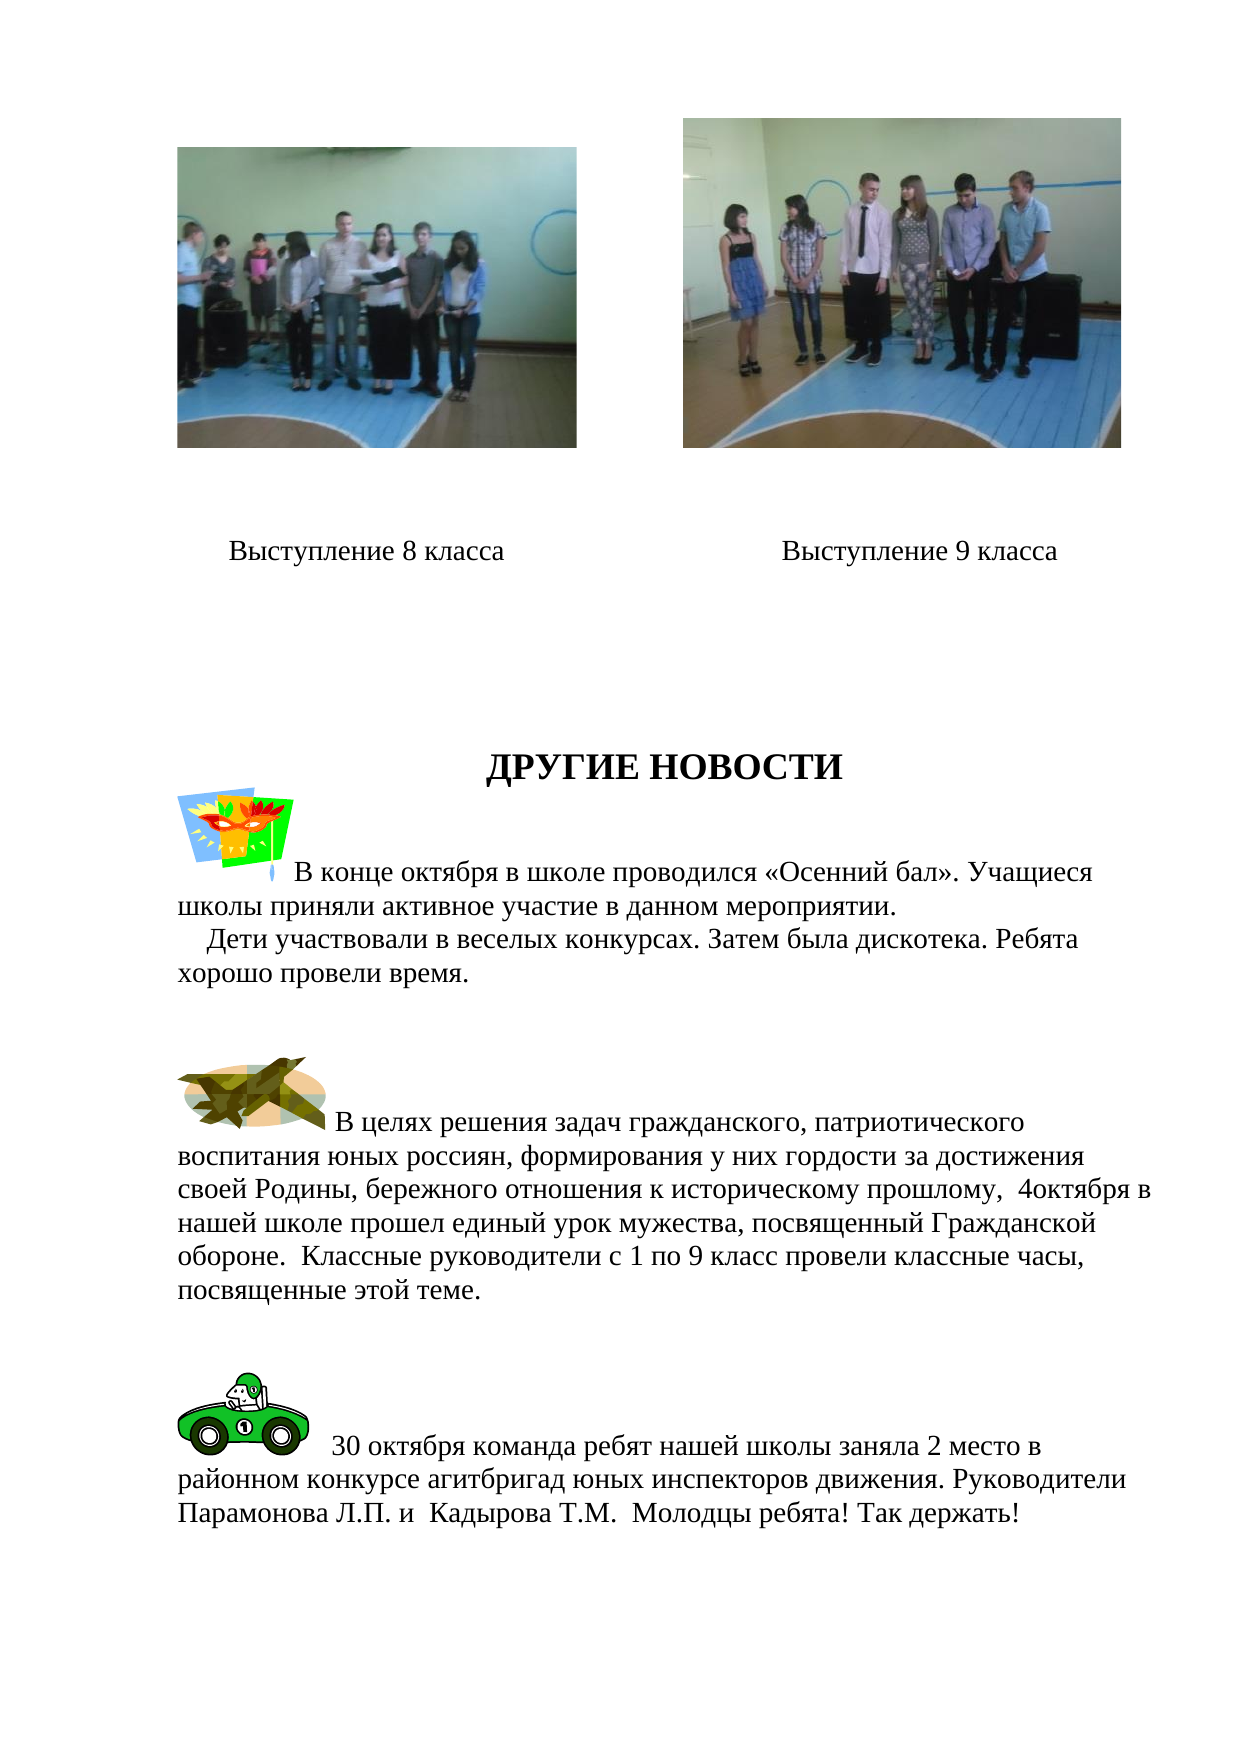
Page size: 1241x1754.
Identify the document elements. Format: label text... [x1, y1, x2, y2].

text В конце октября в школе проводился «Осенний бал». Учащиеся школы приняли активное участие в данном мероприятии. [177, 787, 1152, 921]
text 30 октября команда ребят нашей школы заняла 2 место в районном конкурсе агитбригад юных инспекторов движения. Руководители Парамонова Л.П. и Кадырова Т.М. Молодцы ребята! Так держать! [177, 1373, 1152, 1529]
picture [177, 147, 577, 448]
picture [683, 118, 1122, 448]
text ДРУГИЕ НОВОСТИ [177, 744, 1152, 787]
text В целях решения задач гражданского, патриотического воспитания юных россиян, формирования у них гордости за достижения своей Родины, бережного отношения к историческому прошлому, 4октября в нашей школе прошел единый урок мужества, посвященный Гражданской обороне. Классные руководители с 1 по 9 класс провели классные часы, посвященные этой теме. [177, 1055, 1152, 1306]
text Выступление 8 класса Выступление 9 класса [177, 533, 1152, 567]
text Дети участвовали в веселых конкурсах. Затем была дискотека. Ребята хорошо провели время. [177, 921, 1152, 988]
